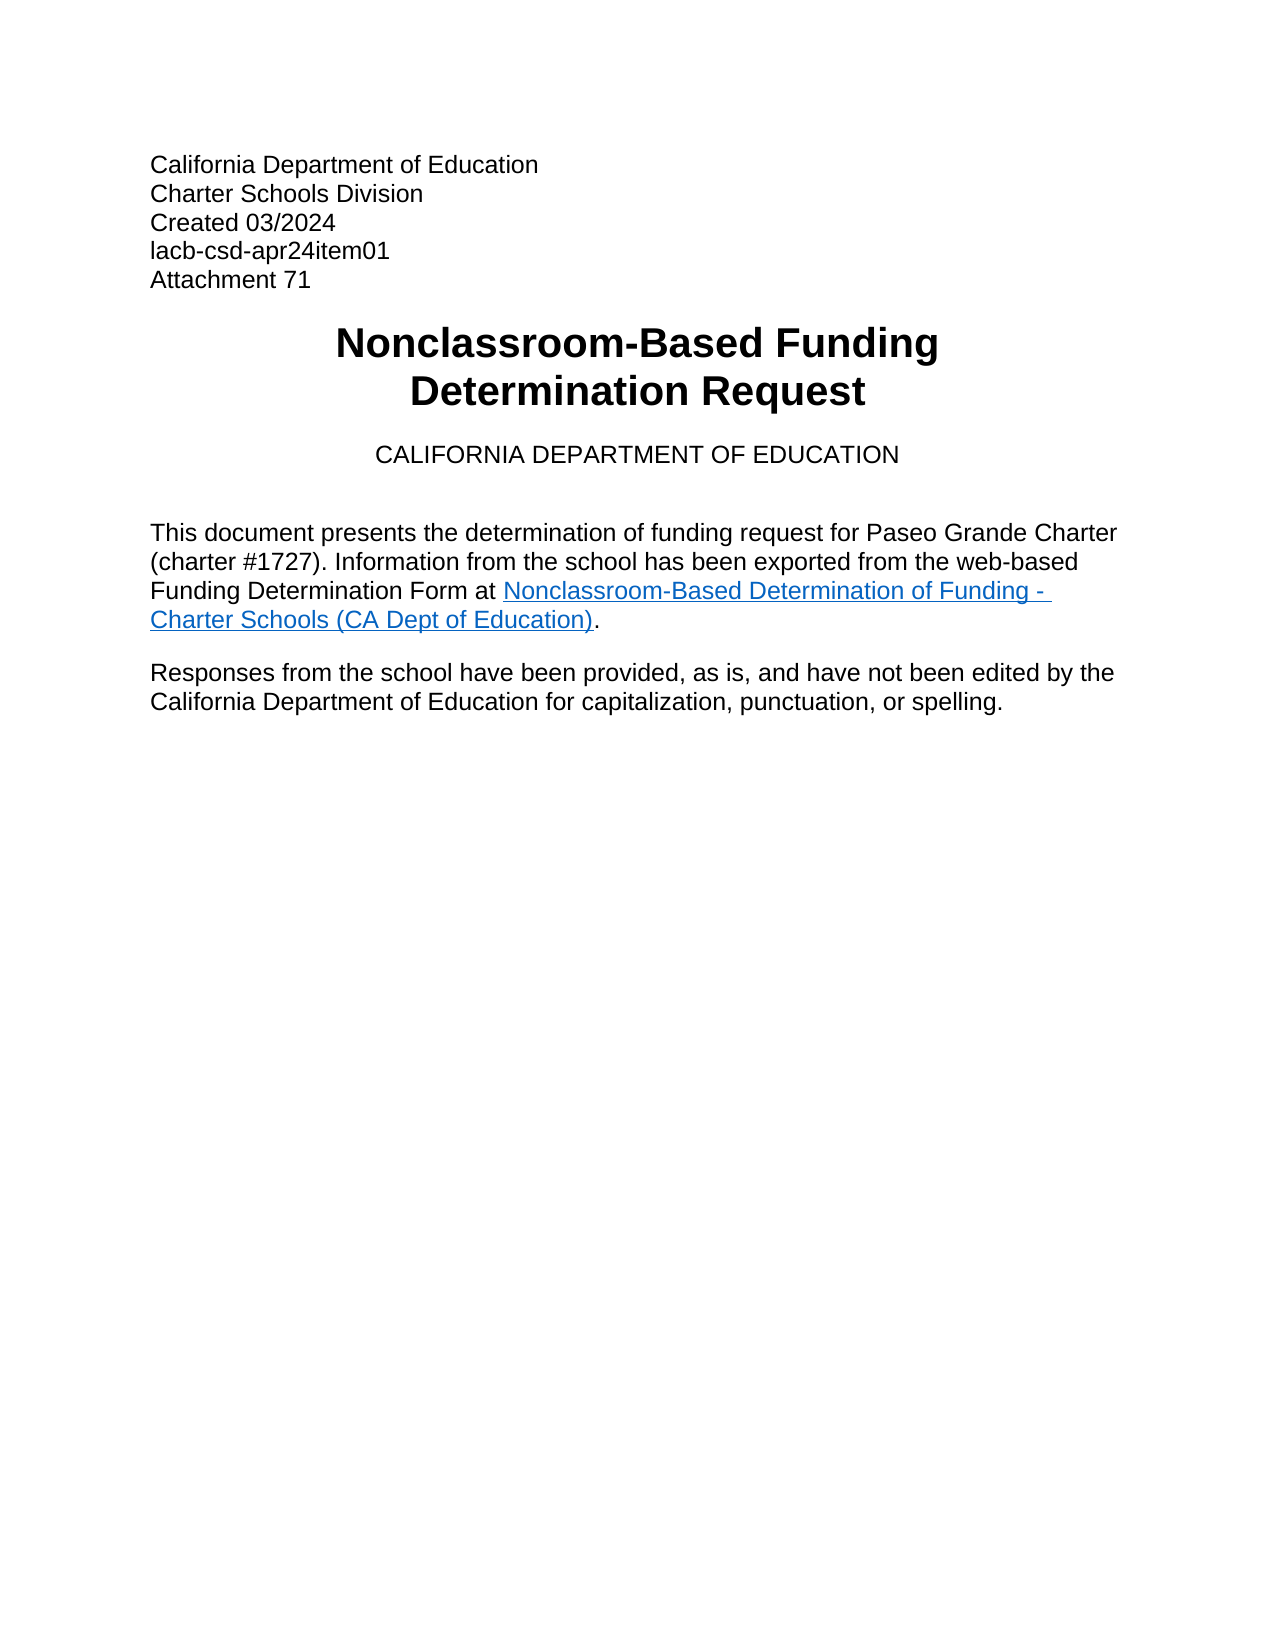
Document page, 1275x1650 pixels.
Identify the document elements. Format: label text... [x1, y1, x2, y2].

text California Department of Education [150, 150, 1125, 179]
text Charter Schools Division [150, 179, 1125, 207]
text Responses from the school have been provided, as is, and have not been edited by the California Department of Education for capitalization, punctuation, or spelling. [150, 658, 1125, 716]
subtitle Nonclassroom-Based Funding Determination Request [150, 319, 1125, 414]
text lacb-csd-apr24item01 [150, 236, 1125, 265]
text Attachment 71 [150, 265, 1125, 294]
text CALIFORNIA DEPARTMENT OF EDUCATION [150, 439, 1125, 468]
text Created 03/2024 [150, 207, 1125, 236]
text This document presents the determination of funding request for Paseo Grande Charter (charter #1727). Information from the school has been exported from the web-based Funding Determination Form at Nonclassroom-Based Determination of Funding - Charter Schools (CA Dept of Education). [150, 518, 1125, 633]
